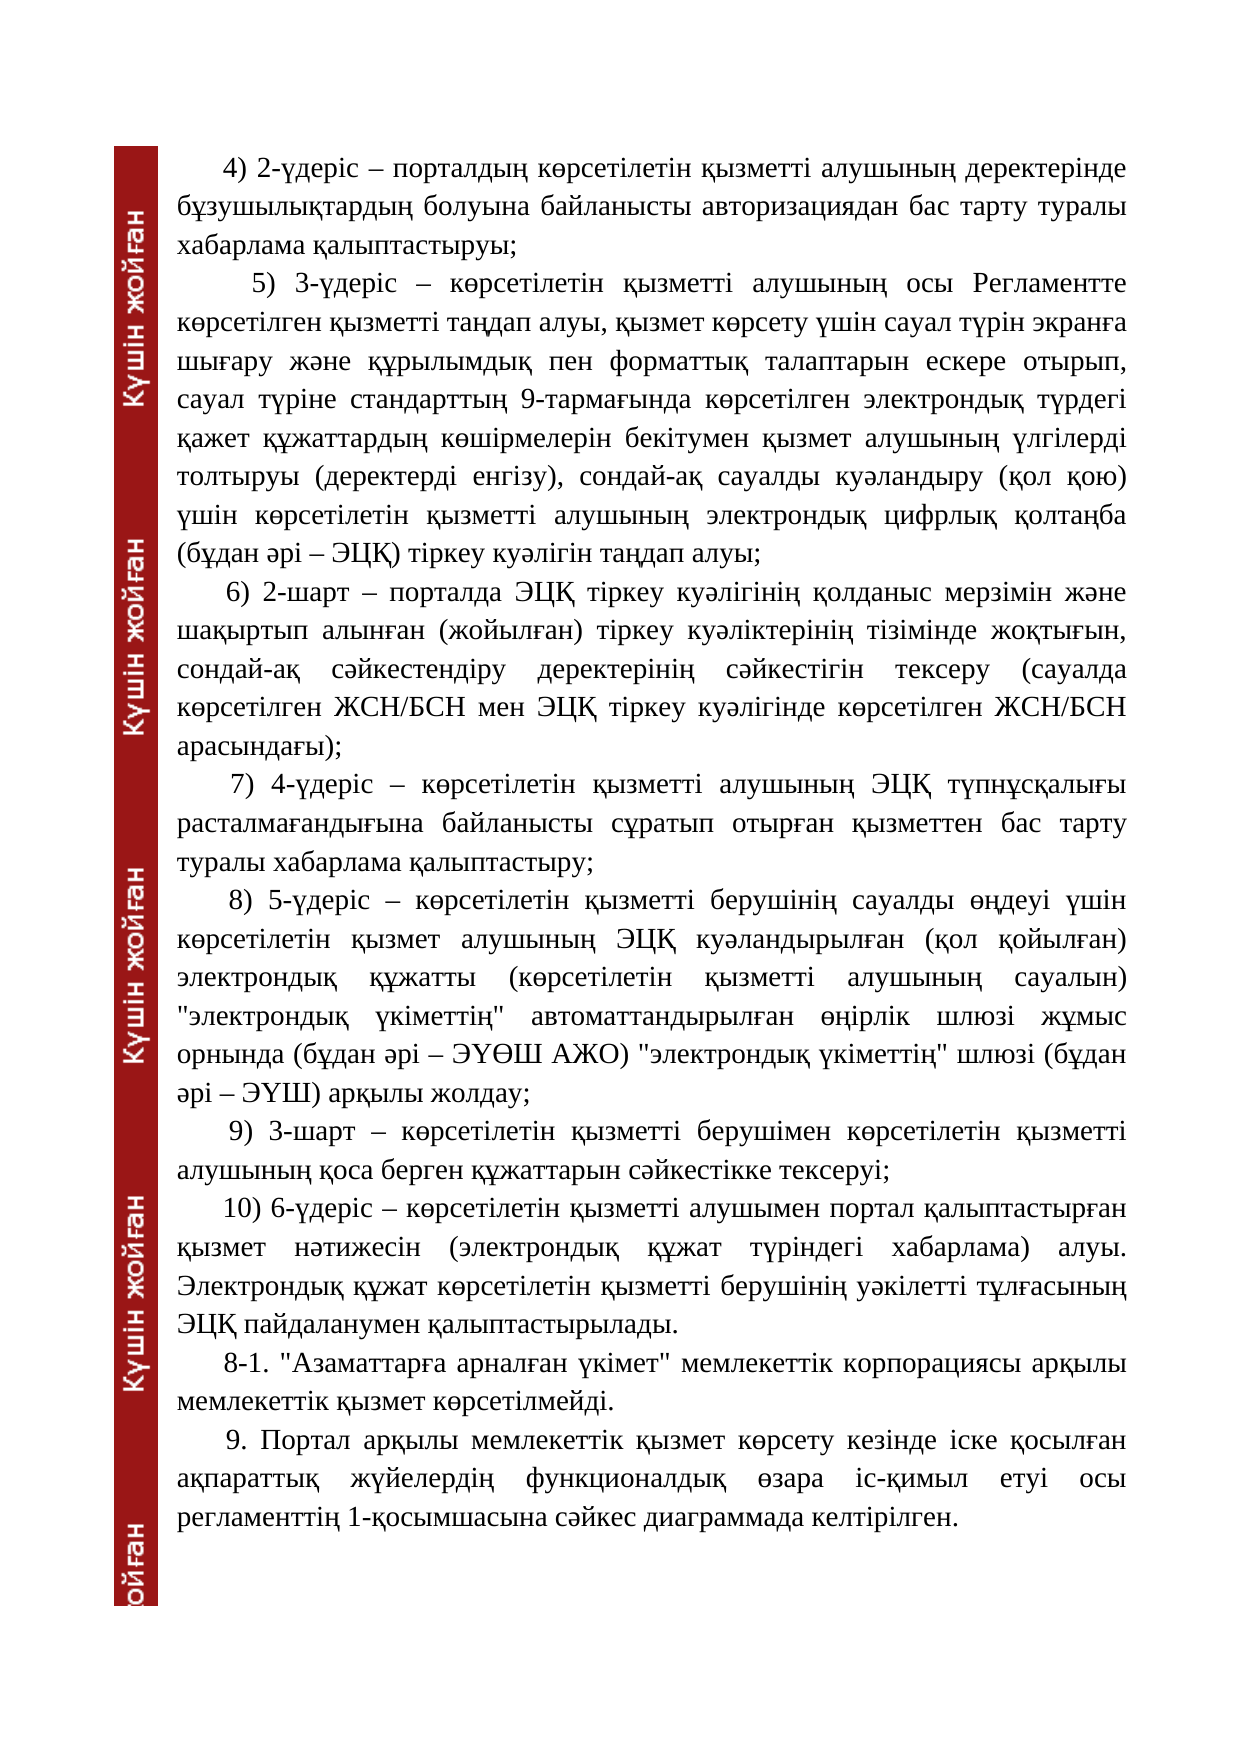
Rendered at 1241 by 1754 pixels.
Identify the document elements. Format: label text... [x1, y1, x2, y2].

picture [114, 1417, 158, 1422]
picture [114, 762, 158, 767]
text 8-1. "Азаматтарға арналған үкімет" мемлекеттік корпорациясы арқылы мемлекеттік қызмет көрсетілмейді. [112, 1345, 1128, 1417]
text 10) 6-үдеріс – көрсетілетін қызметті алушымен портал қалыптастырған қызмет нәтижесін (электрондық құжат түріндегі хабарлама) алуы. Электрондық құжат көрсетілетін қызметті берушінің уәкілетті тұлғасының ЭЦҚ пайдаланумен қалыптастырылады. [112, 1191, 1128, 1340]
picture [114, 261, 158, 266]
text 9. Портал арқылы мемлекеттік қызмет көрсету кезінде іске қосылған ақпараттық жүйелердің функционалдық өзара іс-қимыл етуі осы регламенттің 1-қосымшасына сәйкес диаграммада келтірілген. [112, 1422, 1128, 1532]
picture [114, 1340, 158, 1345]
text 4) 2-үдеріс – порталдың көрсетілетін қызметті алушының деректерінде бұзушылықтардың болуына байланысты авторизациядан бас тарту туралы хабарлама қалыптастыруы; [112, 150, 1128, 261]
text 6) 2-шарт – порталда ЭЦҚ тіркеу куәлігінің қолданыс мерзімін және шақыртып алынған (жойылған) тіркеу куәліктерінің тізімінде жоқтығын, сондай-ақ сәйкестендіру деректерінің сәйкестігін тексеру (сауалда көрсетілген ЖСН/БСН мен ЭЦҚ тіркеу куәлігінде көрсетілген ЖСН/БСН арасындағы); [112, 574, 1128, 762]
text 8) 5-үдеріс – көрсетілетін қызметті берушінің сауалды өңдеуі үшін көрсетілетін қызмет алушының ЭЦҚ куәландырылған (қол қойылған) электрондық құжатты (көрсетілетін қызметті алушының сауалын) "электрондық үкіметтің" автоматтандырылған өңірлік шлюзі жұмыс орнында (бұдан әрі – ЭҮӨШ АЖО) "электрондық үкіметтің" шлюзі (бұдан әрі – ЭҮШ) арқылы жолдау; [112, 882, 1128, 1108]
picture [114, 146, 158, 150]
text 5) 3-үдеріс – көрсетілетін қызметті алушының осы Регламентте көрсетілген қызметті таңдап алуы, қызмет көрсету үшін сауал түрін экранға шығару және құрылымдық пен форматтық талаптарын ескере отырып, сауал түріне стандарттың 9-тармағында көрсетілген электрондық түрдегі қажет құжаттардың көшірмелерін бекітумен қызмет алушының үлгілерді толтыруы (деректерді енгізу), сондай-ақ сауалды куәландыру (қол қою) үшін көрсетілетін қызметті алушының электрондық цифрлық қолтаңба (бұдан әрі – ЭЦҚ) тіркеу куәлігін таңдап алуы; [112, 266, 1128, 569]
picture [114, 877, 158, 882]
picture [114, 569, 158, 574]
picture [114, 1532, 158, 1606]
text 7) 4-үдеріс – көрсетілетін қызметті алушының ЭЦҚ түпнұсқалығы расталмағандығына байланысты сұратып отырған қызметтен бас тарту туралы хабарлама қалыптастыру; [112, 767, 1128, 877]
picture [114, 1186, 158, 1191]
picture [114, 1108, 158, 1113]
text 9) 3-шарт – көрсетілетін қызметті берушімен көрсетілетін қызметті алушының қоса берген құжаттарын сәйкестікке тексеруі; [112, 1113, 1128, 1186]
